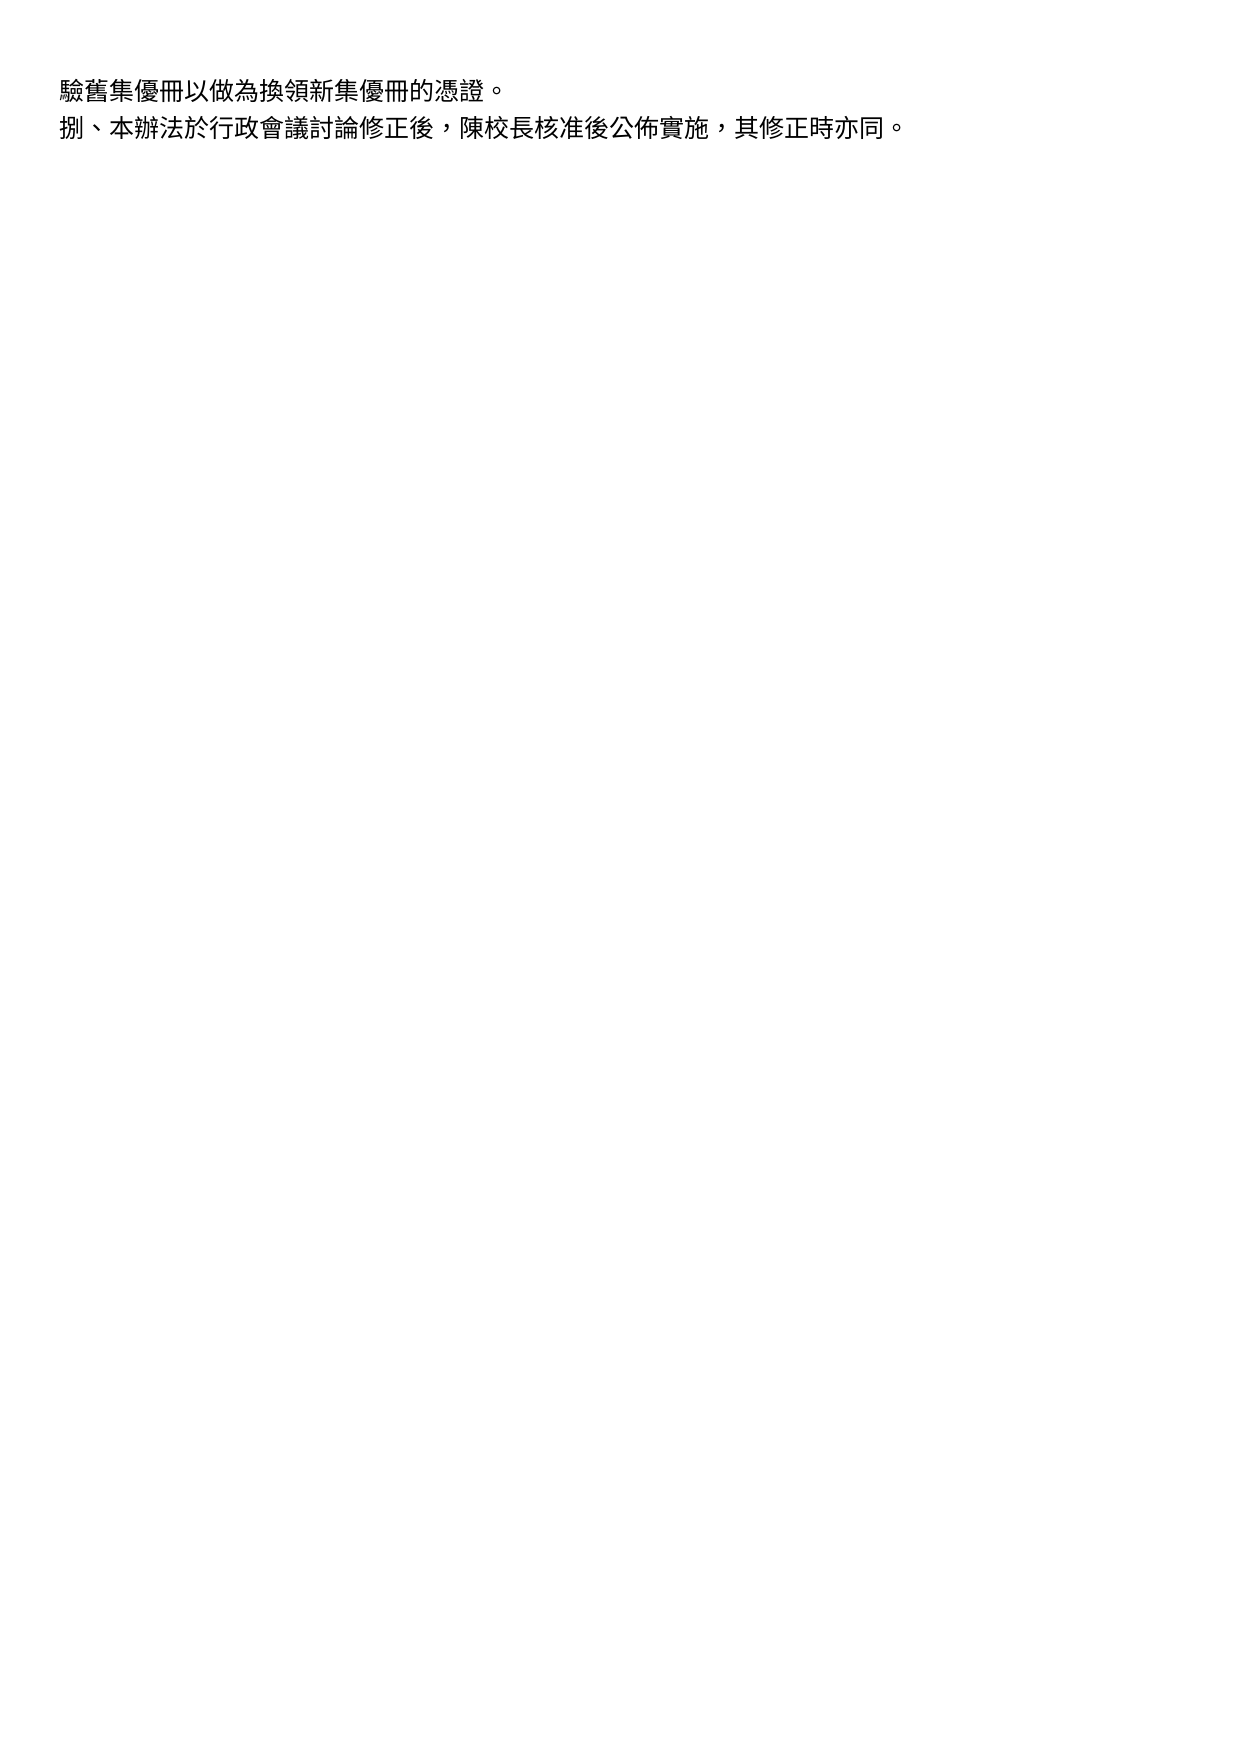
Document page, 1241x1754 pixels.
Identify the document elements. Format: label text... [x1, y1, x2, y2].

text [59, 71, 1181, 108]
text 捌、本辦法於行政會議討論修正後，陳校長核准後公佈實施，其修正時亦同。 [59, 108, 1181, 146]
